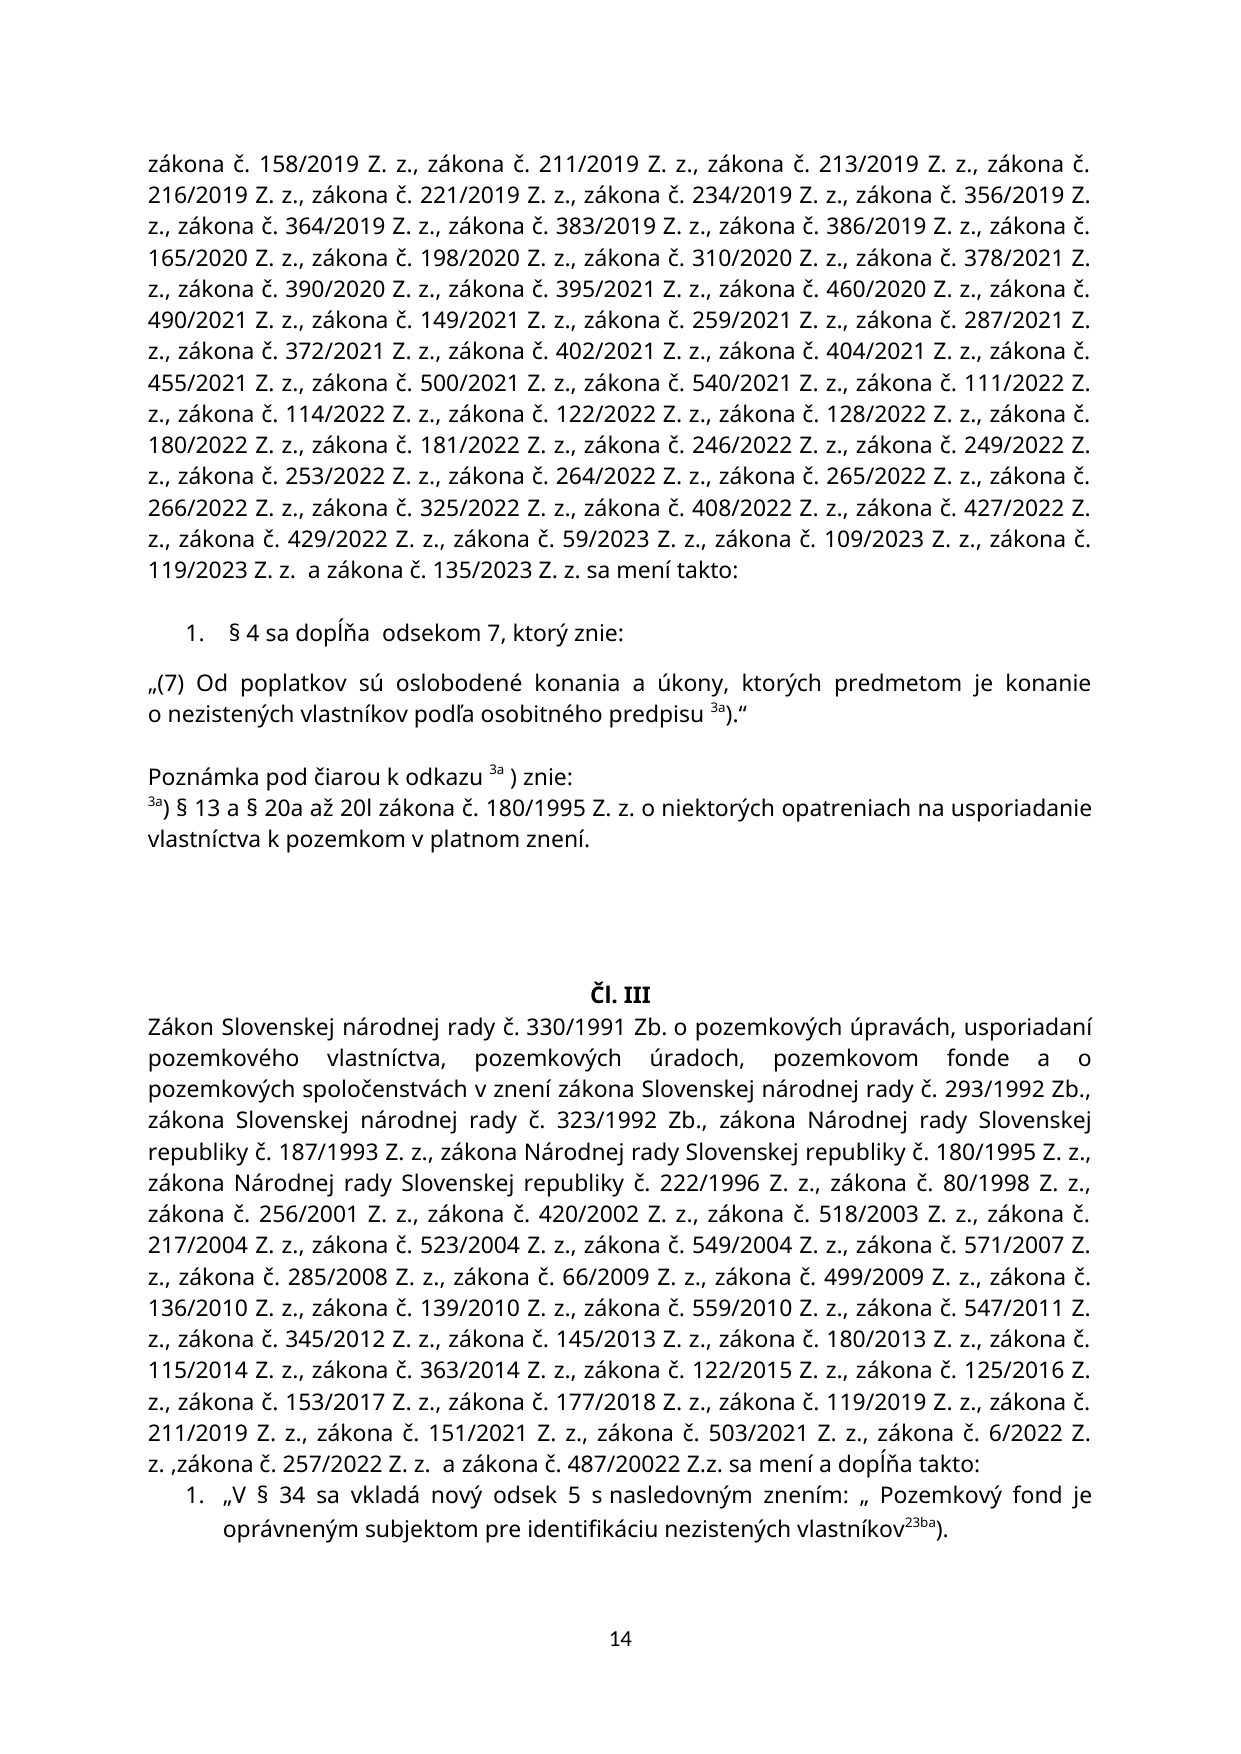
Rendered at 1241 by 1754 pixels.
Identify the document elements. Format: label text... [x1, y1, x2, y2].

text 3a) § 13 a § 20a až 20l zákona č. 180/1995 Z. z. o niektorých opatreniach na usporiadanie vlastníctva k pozemkom v platnom znení. [148, 792, 1093, 854]
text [148, 148, 1093, 585]
list „V § 34 sa vkladá nový odsek 5 s nasledovným znením: „ Pozemkový fond je oprávneným subjektom pre identifikáciu nezistených vlastníkov23ba). [185, 1479, 1093, 1544]
text Čl. III [148, 979, 1093, 1011]
list § 4 sa dopĺňa odsekom 7, ktorý znie: [185, 616, 1093, 648]
text Zákon Slovenskej národnej rady č. 330/1991 Zb. o pozemkových úpravách, usporiadaní pozemkového vlastníctva, pozemkových úradoch, pozemkovom fonde a o pozemkových spoločenstvách v znení zákona Slovenskej národnej rady č. 293/1992 Zb., zákona Slovenskej národnej rady č. 323/1992 Zb., zákona Národnej rady Slovenskej republiky č. 187/1993 Z. z., zákona Národnej rady Slovenskej republiky č. 180/1995 Z. z., zákona Národnej rady Slovenskej republiky č. 222/1996 Z. z., zákona č. 80/1998 Z. z., zákona č. 256/2001 Z. z., zákona č. 420/2002 Z. z., zákona č. 518/2003 Z. z., zákona č. 217/2004 Z. z., zákona č. 523/2004 Z. z., zákona č. 549/2004 Z. z., zákona č. 571/2007 Z. z., zákona č. 285/2008 Z. z., zákona č. 66/2009 Z. z., zákona č. 499/2009 Z. z., zákona č. 136/2010 Z. z., zákona č. 139/2010 Z. z., zákona č. 559/2010 Z. z., zákona č. 547/2011 Z. z., zákona č. 345/2012 Z. z., zákona č. 145/2013 Z. z., zákona č. 180/2013 Z. z., zákona č. 115/2014 Z. z., zákona č. 363/2014 Z. z., zákona č. 122/2015 Z. z., zákona č. 125/2016 Z. z., zákona č. 153/2017 Z. z., zákona č. 177/2018 Z. z., zákona č. 119/2019 Z. z., zákona č. 211/2019 Z. z., zákona č. 151/2021 Z. z., zákona č. 503/2021 Z. z., zákona č. 6/2022 Z. z. ,zákona č. 257/2022 Z. z. a zákona č. 487/20022 Z.z. sa mení a dopĺňa takto: [148, 1011, 1093, 1479]
text Poznámka pod čiarou k odkazu 3a ) znie: [148, 761, 1093, 792]
text „(7) Od poplatkov sú oslobodené konania a úkony, ktorých predmetom je konanie o nezistených vlastníkov podľa osobitného predpisu 3a).“ [148, 667, 1093, 729]
